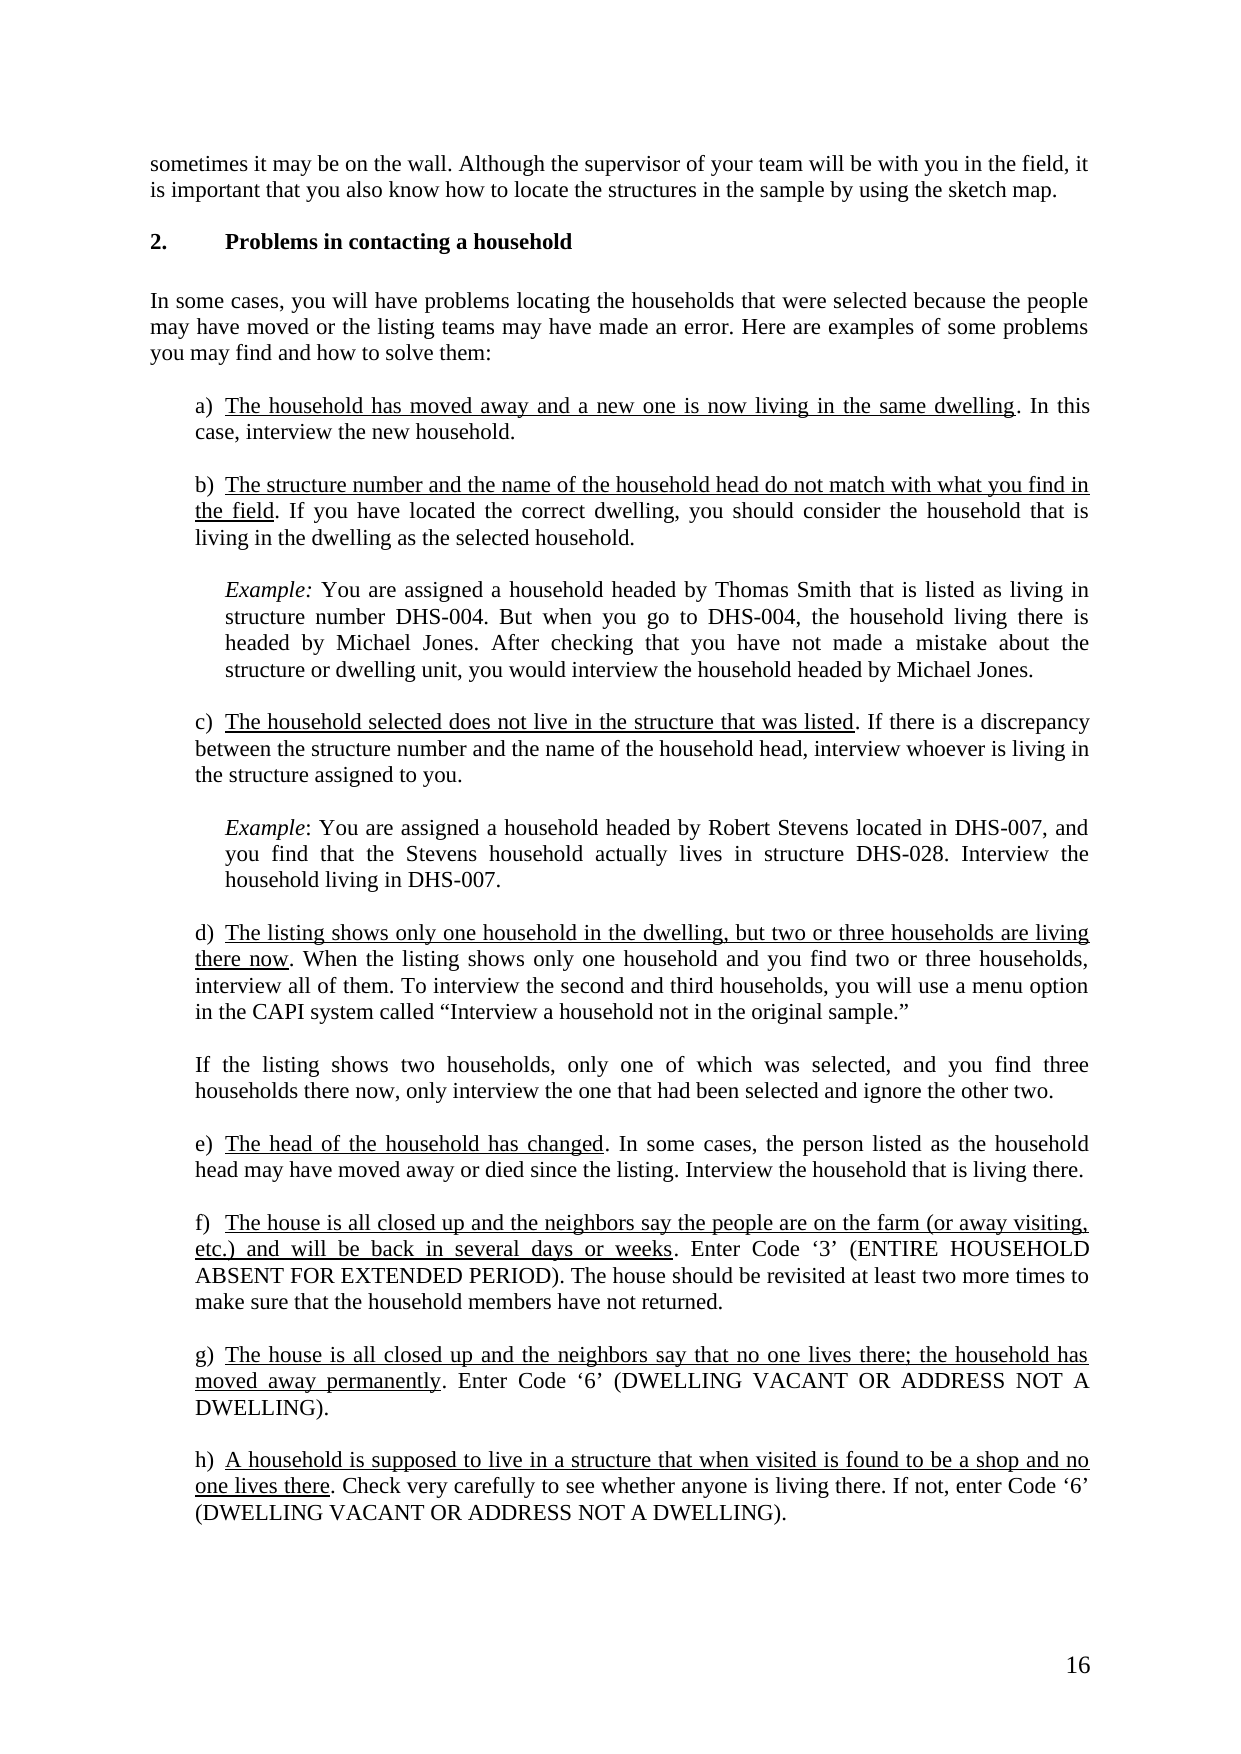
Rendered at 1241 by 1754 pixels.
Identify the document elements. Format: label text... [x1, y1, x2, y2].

text Example: You are assigned a household headed by Robert Stevens located in DHS-007, and you find that the Stevens household actually lives in structure DHS-028. Interview the household living in DHS-007. [225, 814, 1090, 893]
subtitle 2. Problems in contacting a household [150, 228, 1090, 254]
text c) The household selected does not live in the structure that was listed. If there is a discrepancy between the structure number and the name of the household head, interview whoever is living in the structure assigned to you. [195, 708, 1090, 787]
text In some cases, you will have problems locating the households that were selected because the people may have moved or the listing teams may have made an error. Here are examples of some problems you may find and how to solve them: [150, 287, 1090, 366]
text f) The house is all closed up and the neighbors say the people are on the farm (or away visiting, etc.) and will be back in several days or weeks. Enter Code ‘3’ (ENTIRE HOUSEHOLD ABSENT FOR EXTENDED PERIOD). The house should be revisited at least two more times to make sure that the household members have not returned. [195, 1209, 1090, 1314]
text g) The house is all closed up and the neighbors say that no one lives there; the household has moved away permanently. Enter Code ‘6’ (DWELLING VACANT OR ADDRESS NOT A DWELLING). [195, 1341, 1090, 1420]
text e) The head of the household has changed. In some cases, the person listed as the household head may have moved away or died since the listing. Interview the household that is living there. [195, 1130, 1090, 1183]
text Example: You are assigned a household headed by Thomas Smith that is listed as living in structure number DHS-004. But when you go to DHS-004, the household living there is headed by Michael Jones. After checking that you have not made a mistake about the structure or dwelling unit, you would interview the household headed by Michael Jones. [225, 577, 1090, 682]
text b) The structure number and the name of the household head do not match with what you find in the field. If you have located the correct dwelling, you should consider the household that is living in the dwelling as the selected household. [195, 471, 1090, 550]
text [150, 150, 1090, 203]
text If the listing shows two households, only one of which was selected, and you find three households there now, only interview the one that had been selected and ignore the other two. [195, 1051, 1090, 1104]
text h) A household is supposed to live in a structure that when visited is found to be a shop and no one lives there. Check very carefully to see whether anyone is living there. If not, enter Code ‘6’ (DWELLING VACANT OR ADDRESS NOT A DWELLING). [195, 1446, 1090, 1525]
text d) The listing shows only one household in the dwelling, but two or three households are living there now. When the listing shows only one household and you find two or three households, interview all of them. To interview the second and third households, you will use a menu option in the CAPI system called “Interview a household not in the original sample.” [195, 919, 1090, 1024]
text a) The household has moved away and a new one is now living in the same dwelling. In this case, interview the new household. [195, 392, 1090, 445]
